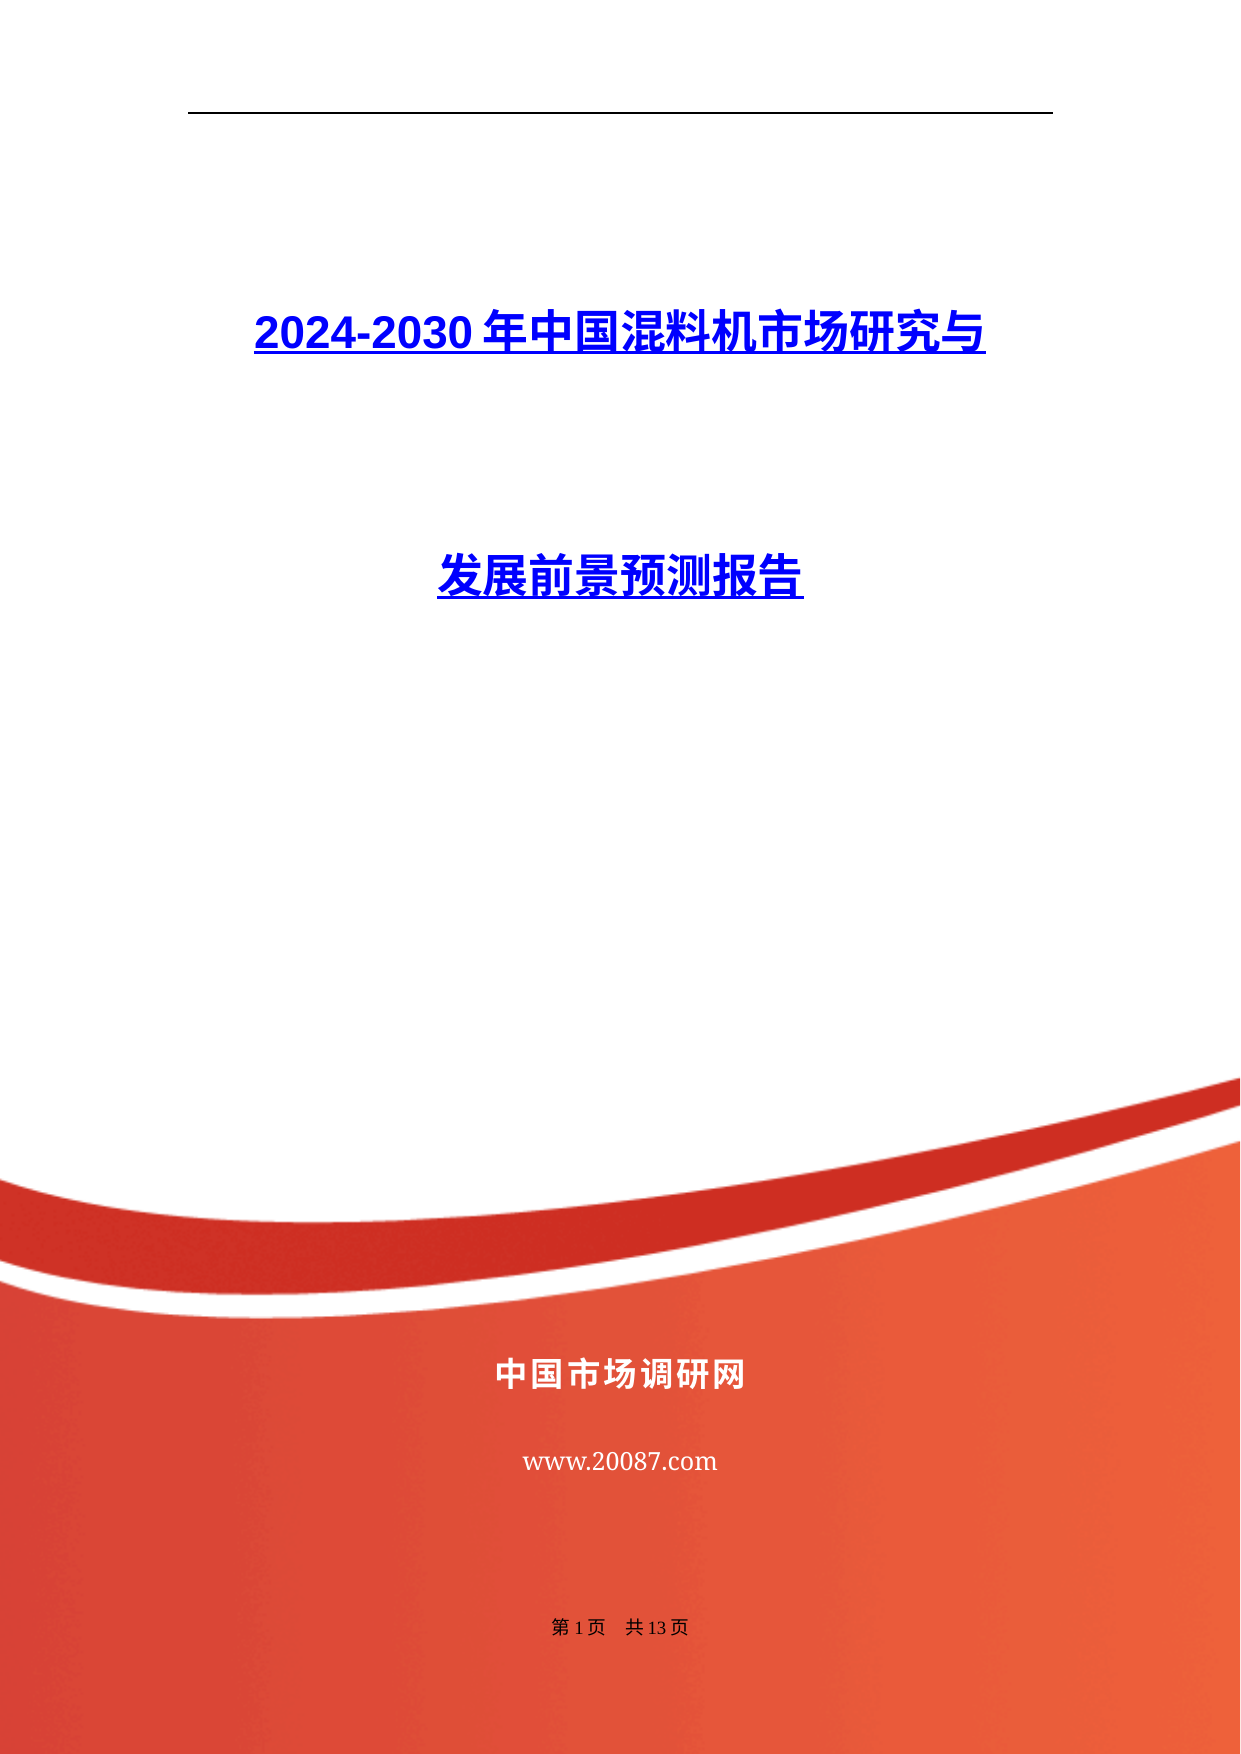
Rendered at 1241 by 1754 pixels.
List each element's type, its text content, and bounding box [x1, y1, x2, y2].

text www.20087.com [187, 1428, 1053, 1493]
subtitle 中国市场调研网 [187, 1339, 1053, 1404]
picture [0, 1006, 1241, 1754]
table_header 2024-2030年中国混料机市场研究与发展前景预测报告 [188, 207, 1053, 773]
